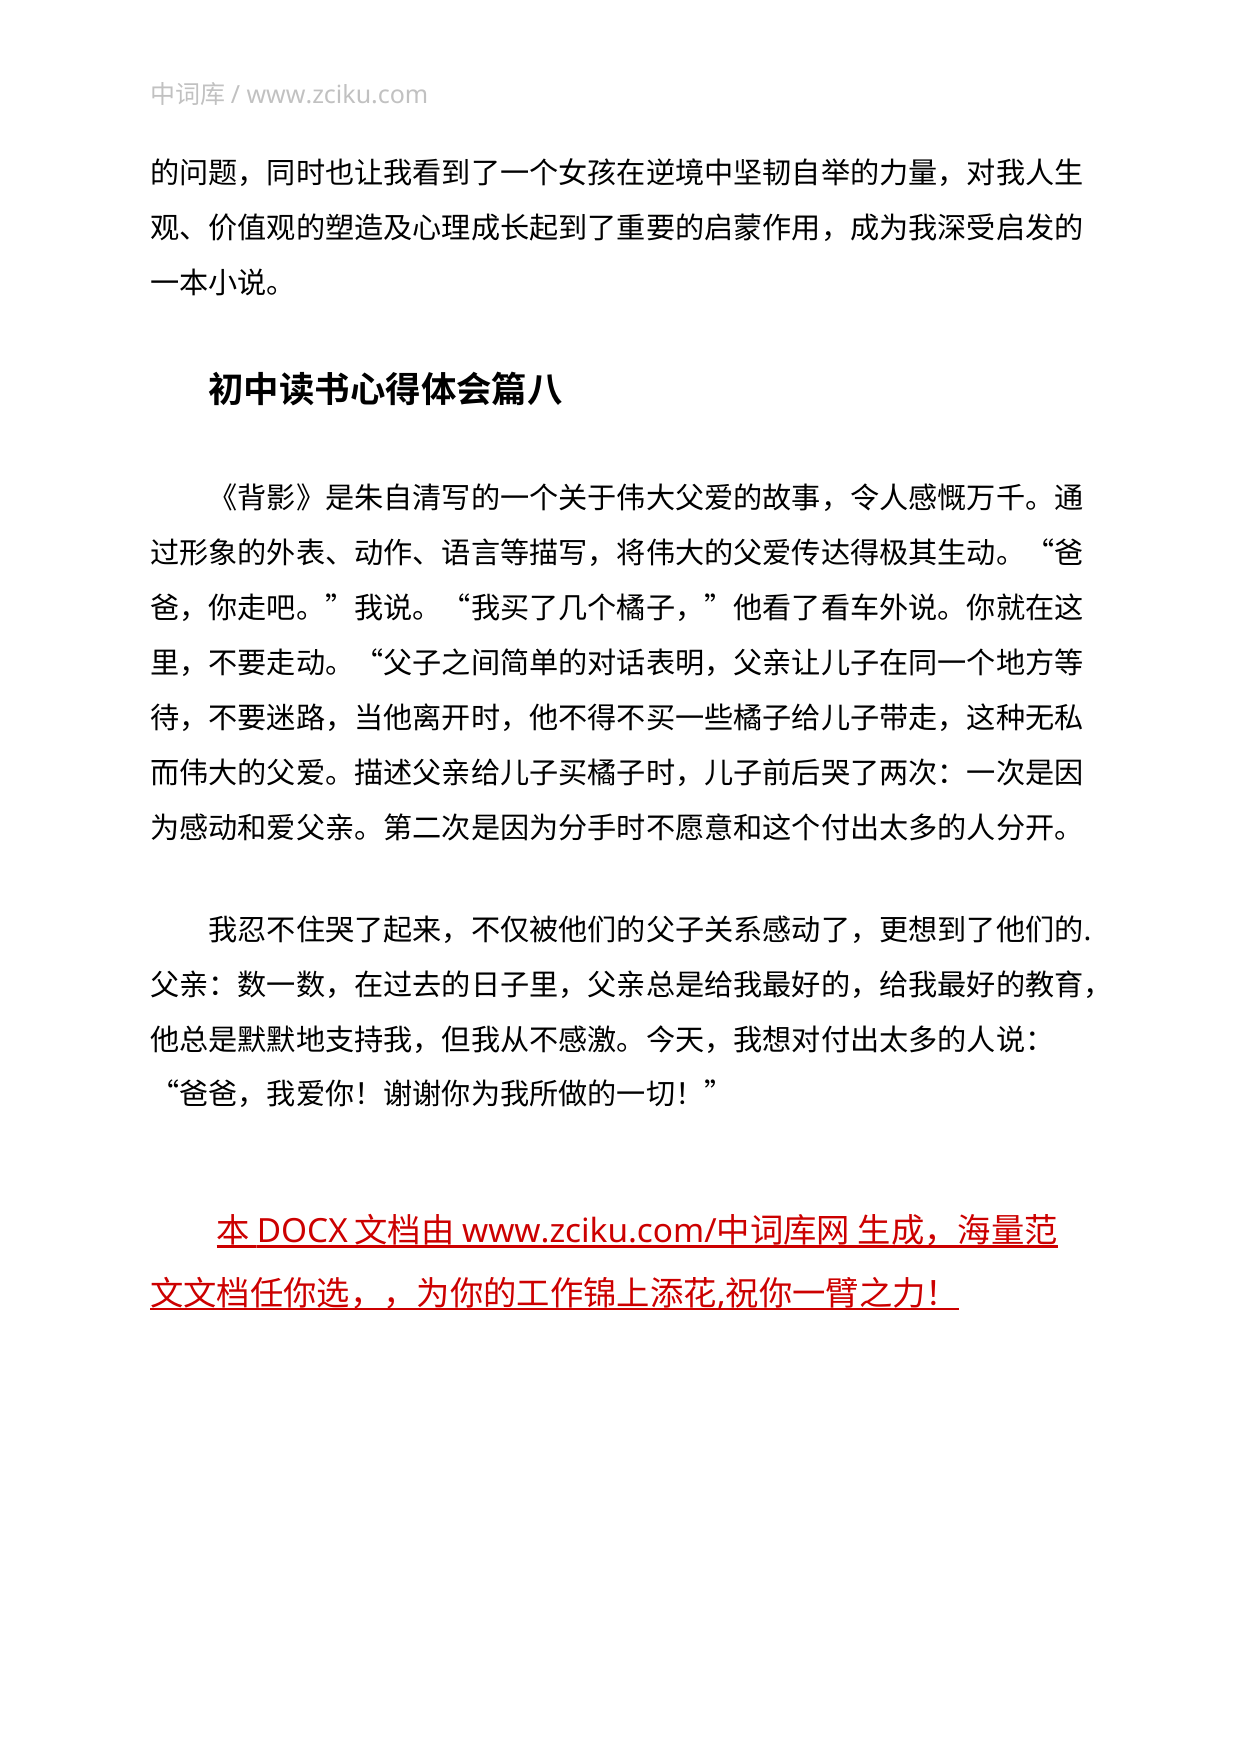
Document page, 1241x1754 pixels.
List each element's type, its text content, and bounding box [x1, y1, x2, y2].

text 本DOCX文档由 www.zciku.com/中词库网 生成，海量范文文档任你选，，为你的工作锦上添花,祝你一臂之力！ [150, 1204, 1090, 1315]
text 《背影》是朱自清写的一个关于伟大父爱的故事，令人感慨万千。通过形象的外表、动作、语言等描写，将伟大的父爱传达得极其生动。“爸爸，你走吧。”我说。“我买了几个橘子，”他看了看车外说。你就在这里，不要走动。“父子之间简单的对话表明，父亲让儿子在同一个地方等待，不要迷路，当他离开时，他不得不买一些橘子给儿子带走，这种无私而伟大的父爱。描述父亲给儿子买橘子时，儿子前后哭了两次：一次是因为感动和爱父亲。第二次是因为分手时不愿意和这个付出太多的人分开。 [150, 475, 1090, 847]
text 初中读书心得体会篇八 [150, 362, 1090, 413]
text 我忍不住哭了起来，不仅被他们的父子关系感动了，更想到了他们的.父亲：数一数，在过去的日子里，父亲总是给我最好的，给我最好的教育，他总是默默地支持我，但我从不感激。今天，我想对付出太多的人说：“爸爸，我爱你！谢谢你为我所做的一切！” [150, 906, 1090, 1113]
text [150, 150, 1090, 302]
